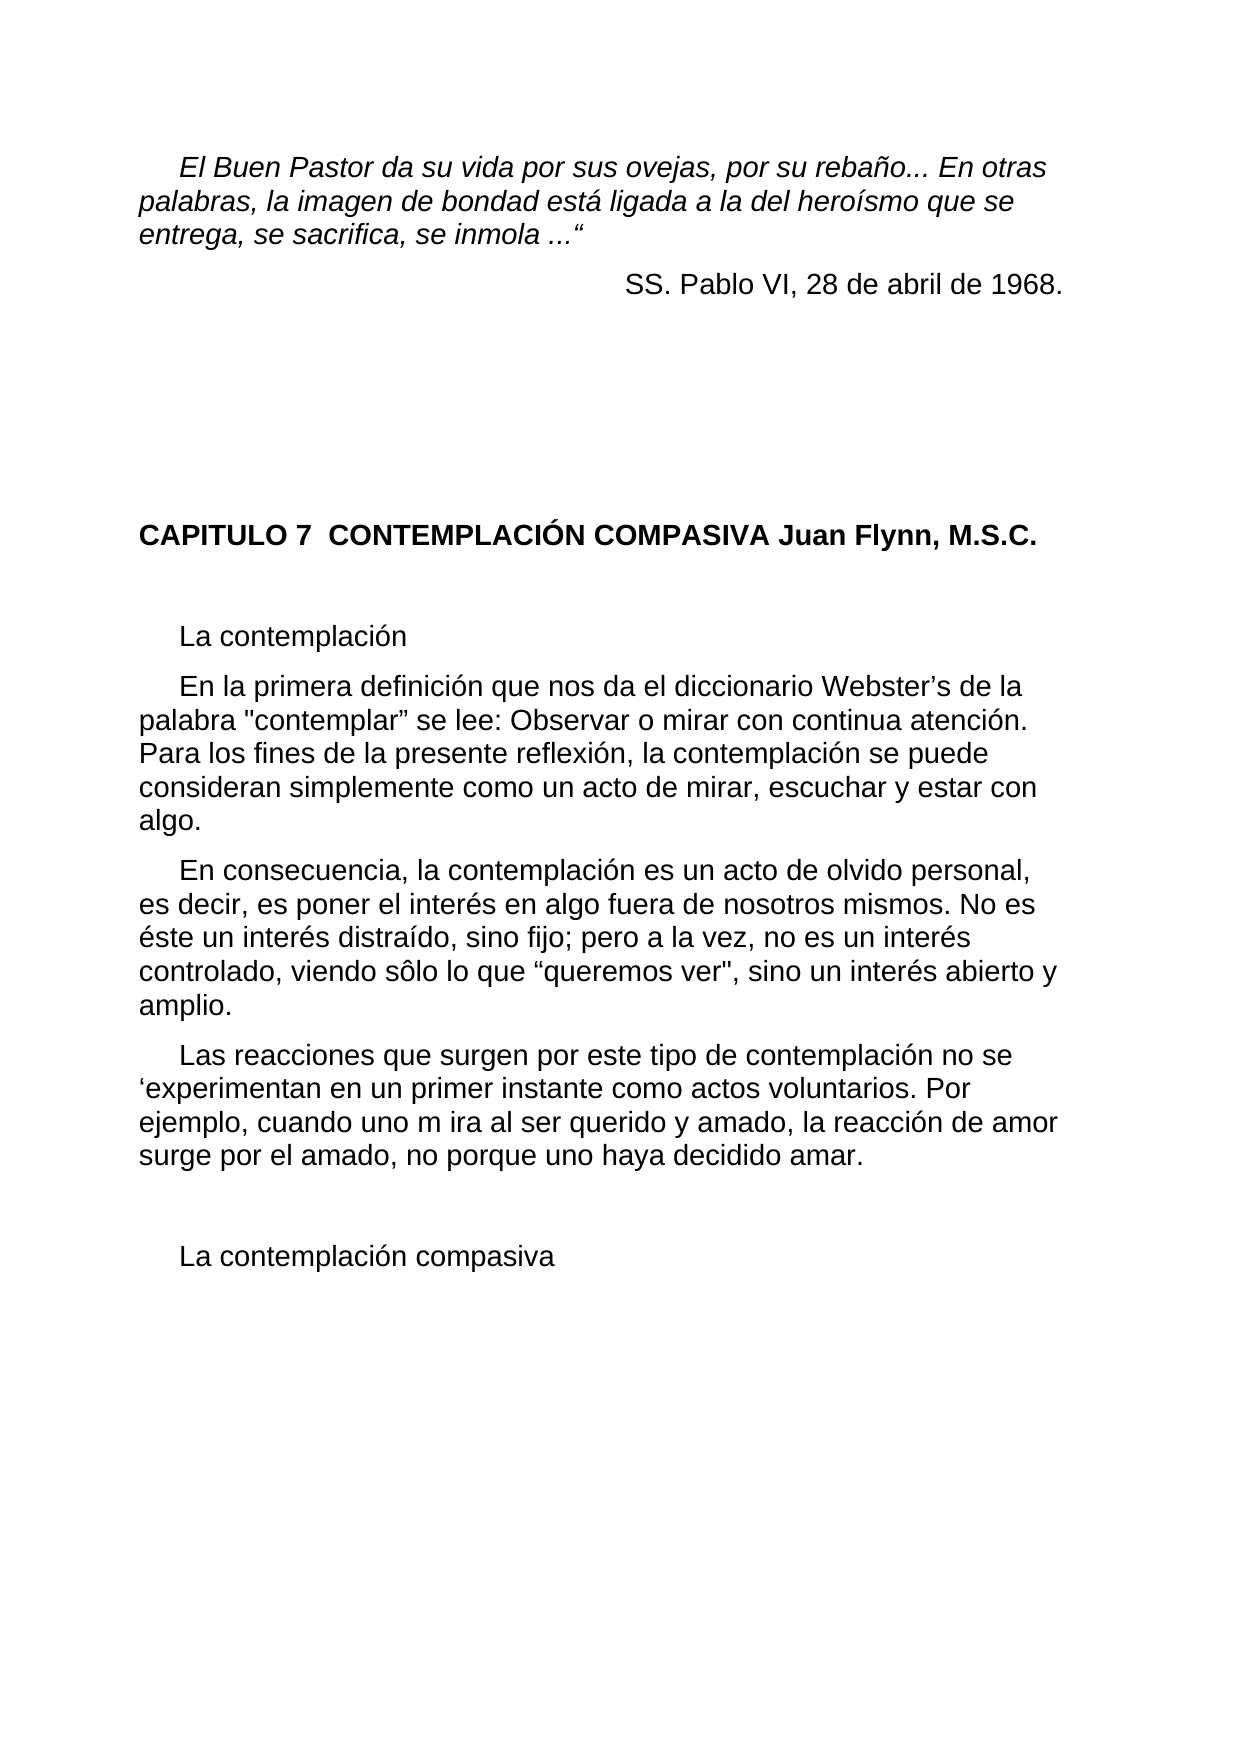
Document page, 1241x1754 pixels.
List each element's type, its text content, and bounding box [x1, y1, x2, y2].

text Las reacciones que surgen por este tipo de contemplación no se ‘experimentan en un primer instante como actos voluntarios. Por ejemplo, cuando uno m ira al ser querido y amado, la reacción de amor surge por el amado, no porque uno haya decidido amar. [139, 1038, 1064, 1172]
text SS. Pablo VI, 28 de abril de 1968. [139, 267, 1064, 301]
text La contemplación [139, 619, 1064, 652]
text CAPITULO 7 CONTEMPLACIÓN COMPASIVA Juan Flynn, M.S.C. [139, 518, 1064, 552]
text En consecuencia, la contemplación es un acto de olvido personal, es decir, es poner el interés en algo fuera de nosotros mismos. No es éste un interés distraído, sino fijo; pero a la vez, no es un interés controlado, viendo sôlo lo que “queremos ver", sino un interés abierto y amplio. [139, 853, 1064, 1021]
text En la primera definición que nos da el diccionario Webster’s de la palabra "contemplar” se lee: Observar o mirar con continua atención. Para los fines de la presente reflexión, la contemplación se puede consideran simplemente como un acto de mirar, escuchar y estar con algo. [139, 669, 1064, 837]
text El Buen Pastor da su vida por sus ovejas, por su rebaño... En otras palabras, la imagen de bondad está ligada a la del heroísmo que se entrega, se sacrifica, se inmola ...“ [139, 150, 1064, 251]
text La contemplación compasiva [139, 1239, 1064, 1272]
